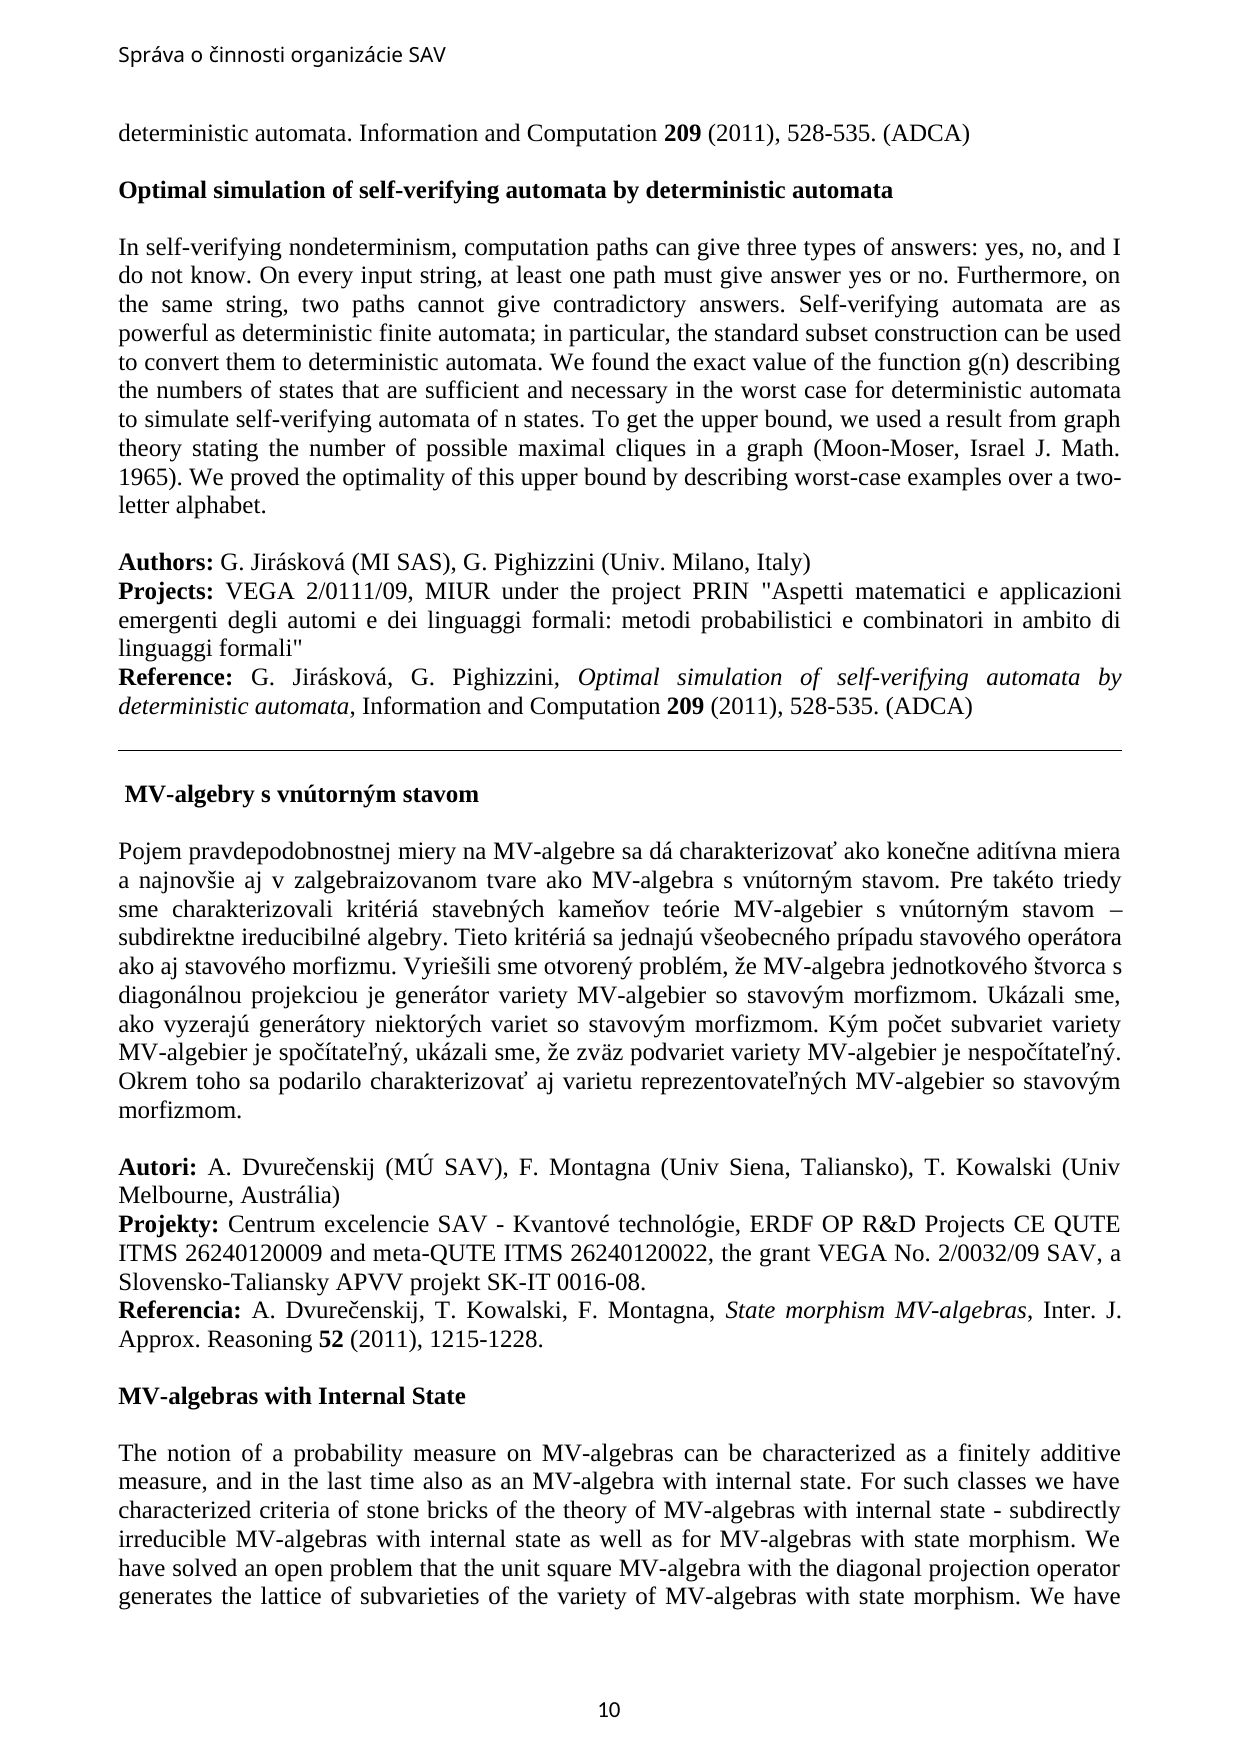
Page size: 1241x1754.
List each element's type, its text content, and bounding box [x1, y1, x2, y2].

text Referencia: A. Dvurečenskij, T. Kowalski, F. Montagna, State morphism MV-algebras, Inter. J. Approx. Reasoning 52 (2011), 1215-1228. [118, 1295, 1122, 1353]
text MV-algebras with Internal State [118, 1381, 1122, 1410]
text Reference: G. Jirásková, G. Pighizzini, Optimal simulation of self-verifying automata by deterministic automata, Information and Computation 209 (2011), 528-535. (ADCA) [118, 662, 1122, 720]
text Projekty: Centrum excelencie SAV - Kvantové technológie, ERDF OP R&D Projects CE QUTE ITMS 26240120009 and meta-QUTE ITMS 26240120022, the grant VEGA No. 2/0032/09 SAV, a Slovensko-Taliansky APVV projekt SK-IT 0016-08. [118, 1209, 1122, 1295]
text Authors: G. Jirásková (MI SAS), G. Pighizzini (Univ. Milano, Italy) [118, 547, 1122, 576]
text Projects: VEGA 2/0111/09, MIUR under the project PRIN "Aspetti matematici e applicazioni emergenti degli automi e dei linguaggi formali: metodi probabilistici e combinatori in ambito di linguaggi formali" [118, 576, 1122, 662]
text Pojem pravdepodobnostnej miery na MV-algebre sa dá charakterizovať ako konečne aditívna miera a najnovšie aj v zalgebraizovanom tvare ako MV-algebra s vnútorným stavom. Pre takéto triedy sme charakterizovali kritériá stavebných kameňov teórie MV-algebier s vnútorným stavom – subdirektne ireducibilné algebry. Tieto kritériá sa jednajú všeobecného prípadu stavového operátora ako aj stavového morfizmu. Vyriešili sme otvorený problém, že MV-algebra jednotkového štvorca s diagonálnou projekciou je generátor variety MV-algebier so stavovým morfizmom. Ukázali sme, ako vyzerajú generátory niektorých variet so stavovým morfizmom. Kým počet subvariet variety MV-algebier je spočítateľný, ukázali sme, že zväz podvariet variety MV-algebier je nespočítateľný. Okrem toho sa podarilo charakterizovať aj varietu reprezentovateľných MV-algebier so stavovým morfizmom. [118, 836, 1122, 1124]
text Autori: A. Dvurečenskij (MÚ SAV), F. Montagna (Univ Siena, Taliansko), T. Kowalski (Univ Melbourne, Austrália) [118, 1152, 1122, 1209]
text In self-verifying nondeterminism, computation paths can give three types of answers: yes, no, and I do not know. On every input string, at least one path must give answer yes or no. Furthermore, on the same string, two paths cannot give contradictory answers. Self-verifying automata are as powerful as deterministic finite automata; in particular, the standard subset construction can be used to convert them to deterministic automata. We found the exact value of the function g(n) describing the numbers of states that are sufficient and necessary in the worst case for deterministic automata to simulate self-verifying automata of n states. To get the upper bound, we used a result from graph theory stating the number of possible maximal cliques in a graph (Moon-Moser, Israel J. Math. 1965). We proved the optimality of this upper bound by describing worst-case examples over a two-letter alphabet. [118, 232, 1122, 519]
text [118, 1438, 1122, 1610]
text MV-algebry s vnútorným stavom [118, 779, 1122, 808]
text Optimal simulation of self-verifying automata by deterministic automata [118, 175, 1122, 204]
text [118, 118, 1122, 147]
